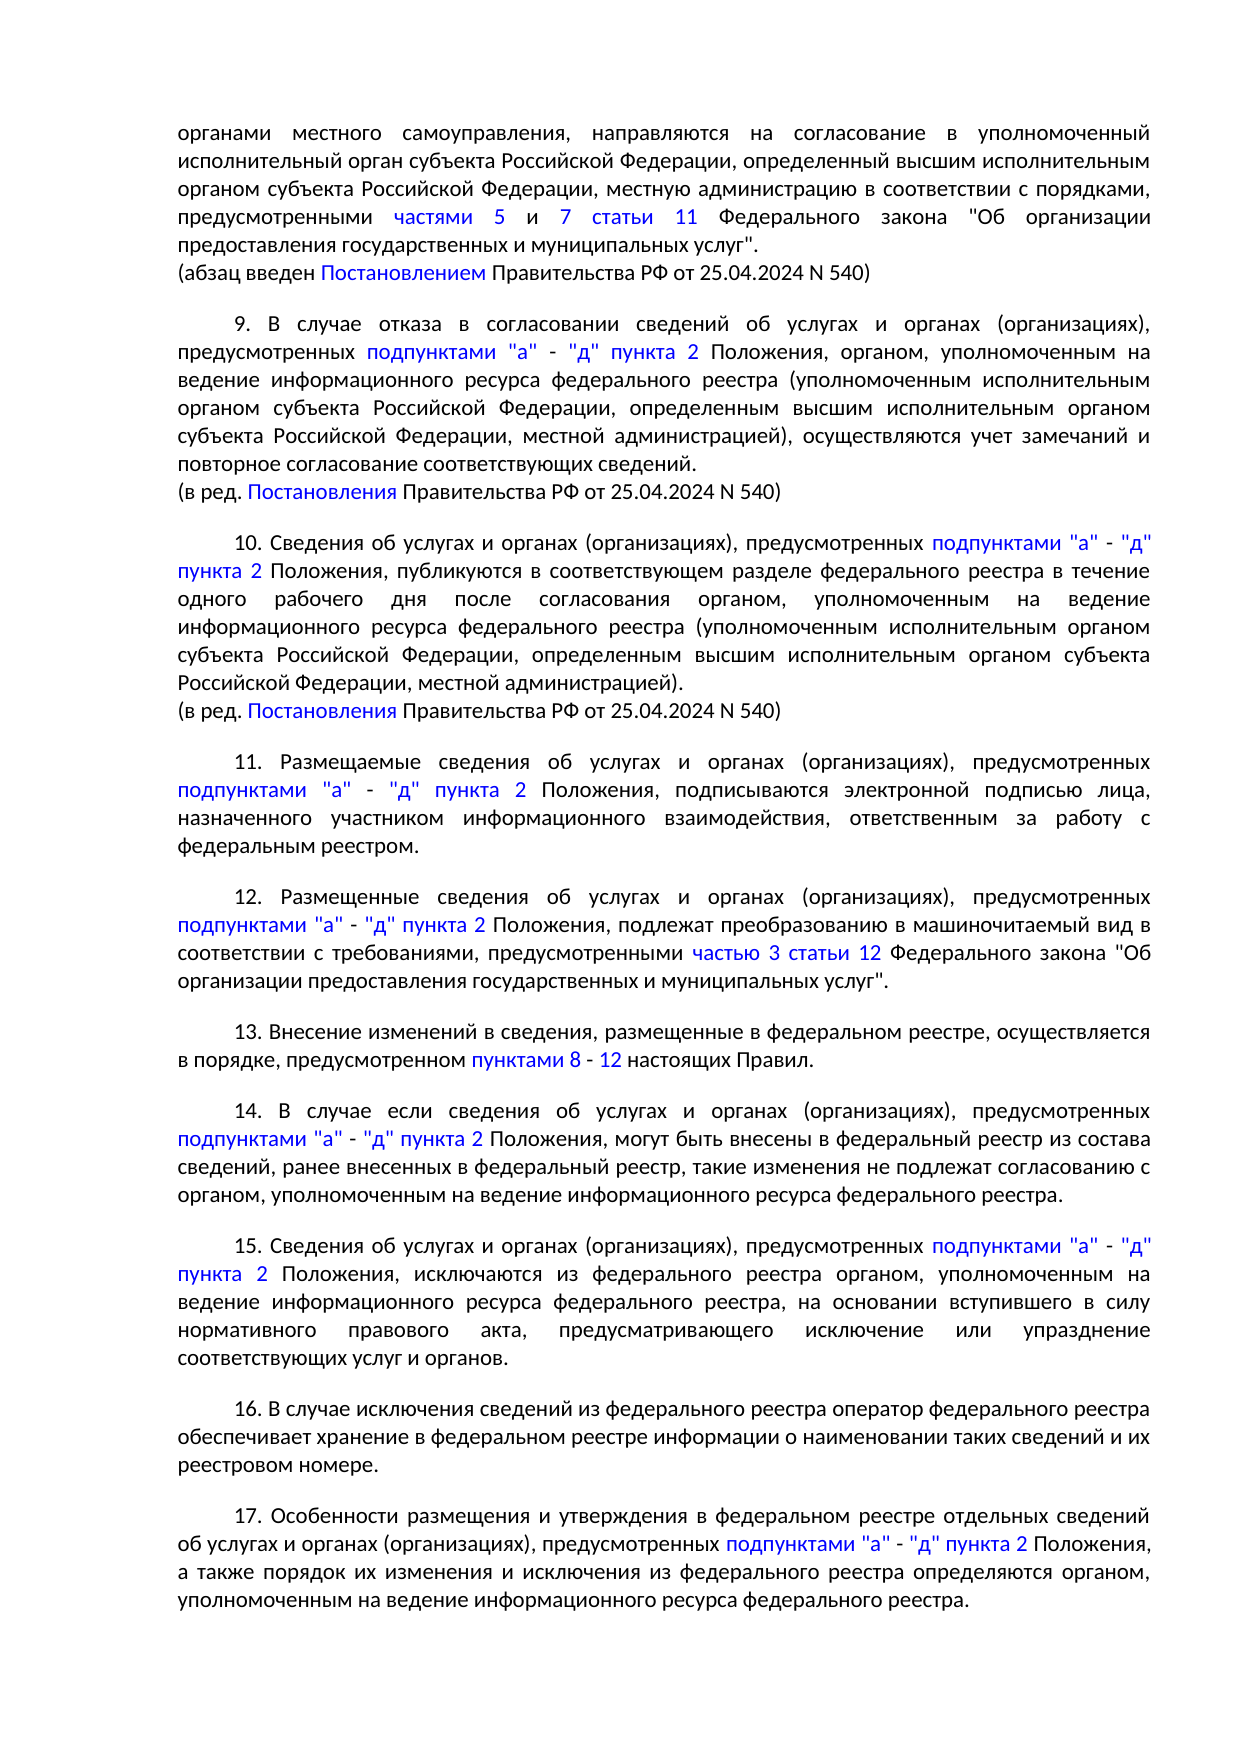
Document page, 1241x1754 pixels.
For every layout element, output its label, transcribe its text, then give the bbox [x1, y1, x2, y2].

text 13. Внесение изменений в сведения, размещенные в федеральном реестре, осуществляется в порядке, предусмотренном пунктами 8 - 12 настоящих Правил. [177, 1017, 1152, 1073]
text 14. В случае если сведения об услугах и органах (организациях), предусмотренных подпунктами "а" - "д" пункта 2 Положения, могут быть внесены в федеральный реестр из состава сведений, ранее внесенных в федеральный реестр, такие изменения не подлежат согласованию с органом, уполномоченным на ведение информационного ресурса федерального реестра. [177, 1096, 1152, 1208]
text (в ред. Постановления Правительства РФ от 25.04.2024 N 540) [177, 477, 1152, 505]
text 12. Размещенные сведения об услугах и органах (организациях), предусмотренных подпунктами "а" - "д" пункта 2 Положения, подлежат преобразованию в машиночитаемый вид в соответствии с требованиями, предусмотренными частью 3 статьи 12 Федерального закона "Об организации предоставления государственных и муниципальных услуг". [177, 882, 1152, 994]
text 15. Сведения об услугах и органах (организациях), предусмотренных подпунктами "а" - "д" пункта 2 Положения, исключаются из федерального реестра органом, уполномоченным на ведение информационного ресурса федерального реестра, на основании вступившего в силу нормативного правового акта, предусматривающего исключение или упразднение соответствующих услуг и органов. [177, 1231, 1152, 1371]
text (в ред. Постановления Правительства РФ от 25.04.2024 N 540) [177, 696, 1152, 724]
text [177, 118, 1152, 258]
text (абзац введен Постановлением Правительства РФ от 25.04.2024 N 540) [177, 258, 1152, 286]
text 9. В случае отказа в согласовании сведений об услугах и органах (организациях), предусмотренных подпунктами "а" - "д" пункта 2 Положения, органом, уполномоченным на ведение информационного ресурса федерального реестра (уполномоченным исполнительным органом субъекта Российской Федерации, определенным высшим исполнительным органом субъекта Российской Федерации, местной администрацией), осуществляются учет замечаний и повторное согласование соответствующих сведений. [177, 309, 1152, 477]
text 11. Размещаемые сведения об услугах и органах (организациях), предусмотренных подпунктами "а" - "д" пункта 2 Положения, подписываются электронной подписью лица, назначенного участником информационного взаимодействия, ответственным за работу с федеральным реестром. [177, 747, 1152, 859]
text 16. В случае исключения сведений из федерального реестра оператор федерального реестра обеспечивает хранение в федеральном реестре информации о наименовании таких сведений и их реестровом номере. [177, 1394, 1152, 1478]
text 17. Особенности размещения и утверждения в федеральном реестре отдельных сведений об услугах и органах (организациях), предусмотренных подпунктами "а" - "д" пункта 2 Положения, а также порядок их изменения и исключения из федерального реестра определяются органом, уполномоченным на ведение информационного ресурса федерального реестра. [177, 1501, 1152, 1613]
text 10. Сведения об услугах и органах (организациях), предусмотренных подпунктами "а" - "д" пункта 2 Положения, публикуются в соответствующем разделе федерального реестра в течение одного рабочего дня после согласования органом, уполномоченным на ведение информационного ресурса федерального реестра (уполномоченным исполнительным органом субъекта Российской Федерации, определенным высшим исполнительным органом субъекта Российской Федерации, местной администрацией). [177, 528, 1152, 696]
